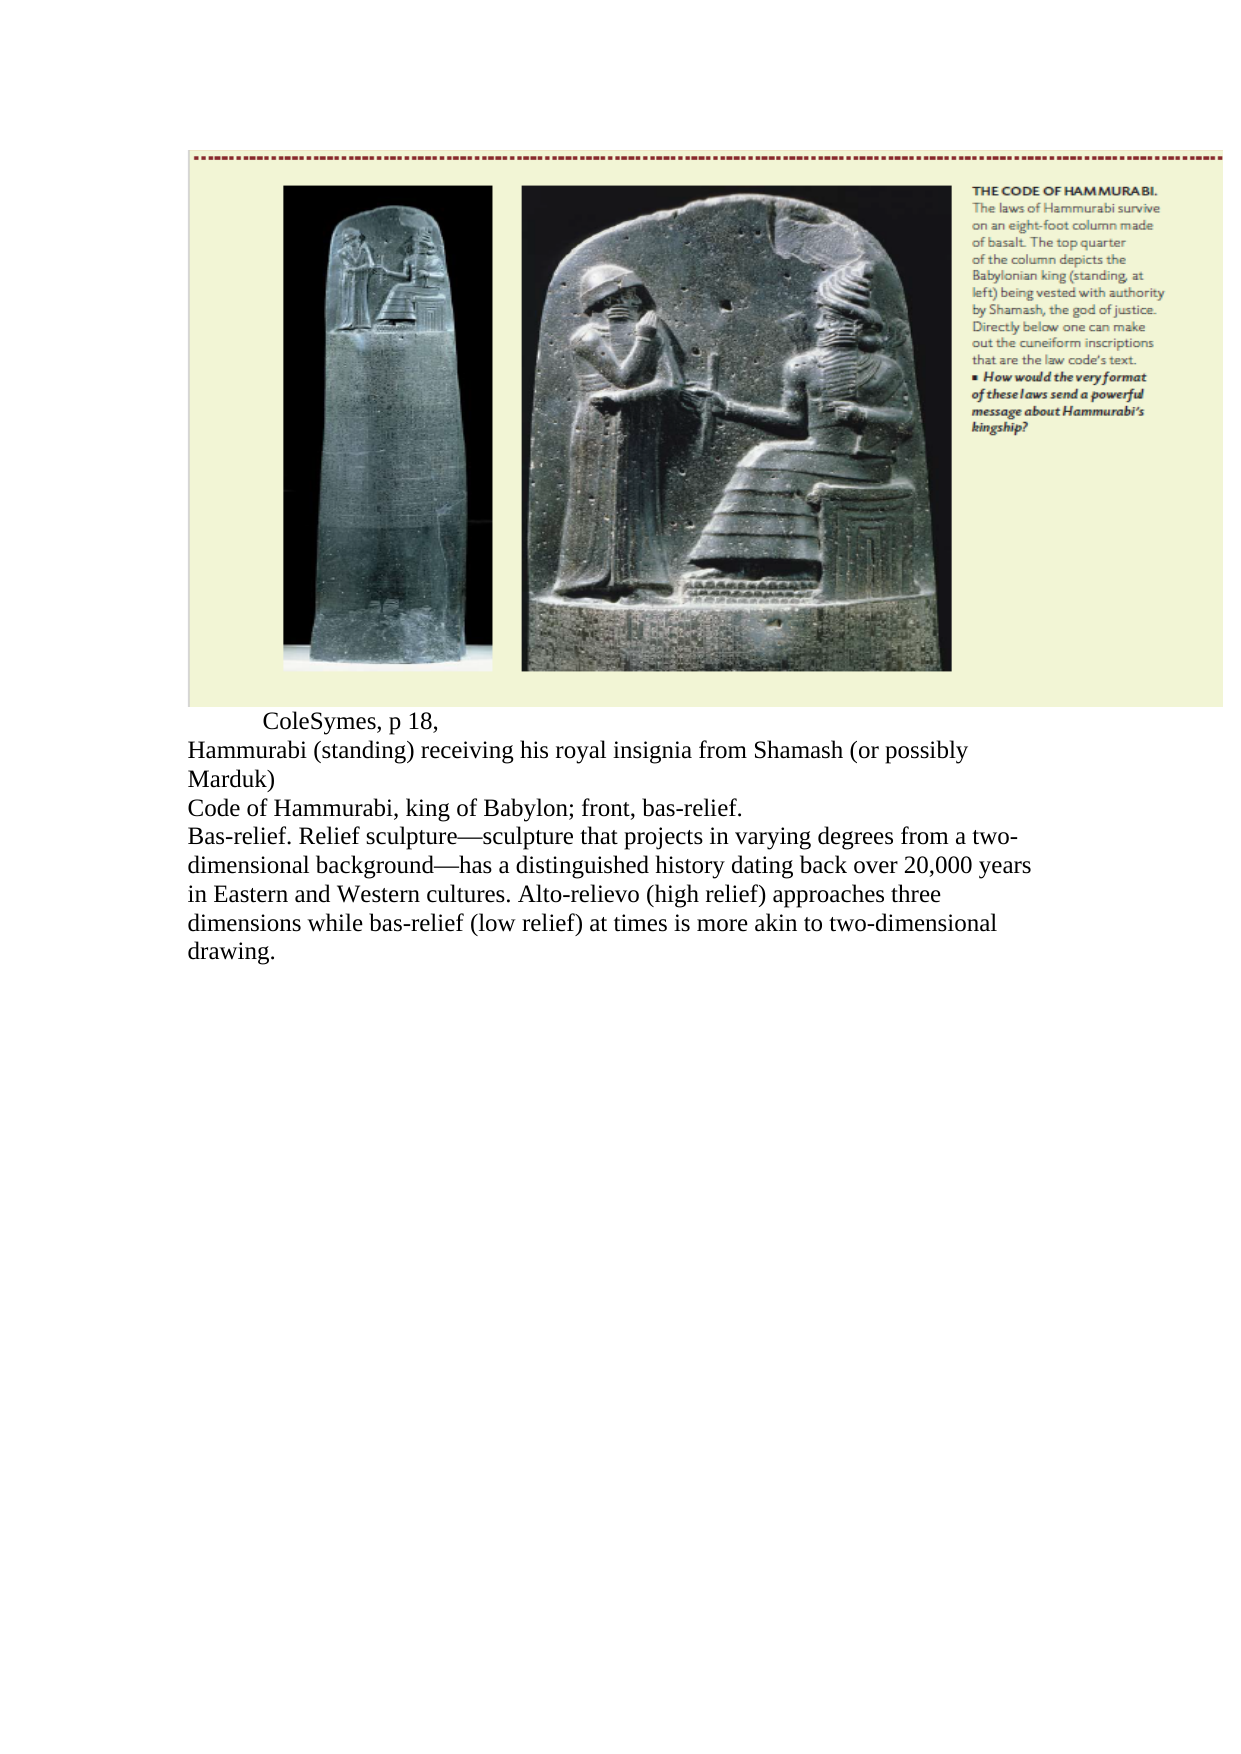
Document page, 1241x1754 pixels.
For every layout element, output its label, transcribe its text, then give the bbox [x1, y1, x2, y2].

text ColeSymes, p 18, [187, 707, 1053, 735]
text Bas-relief. Relief sculpture—sculpture that projects in varying degrees from a two-dimensional background—has a distinguished history dating back over 20,000 years in Eastern and Western cultures. Alto-relievo (high relief) approaches three dimensions while bas-relief (low relief) at times is more akin to two-dimensional drawing. [187, 821, 1053, 965]
picture [187, 150, 1223, 707]
text Code of Hammurabi, king of Babylon; front, bas-relief. [187, 793, 1053, 821]
text Hammurabi (standing) receiving his royal insignia from Shamash (or possibly Marduk) [187, 735, 1053, 793]
